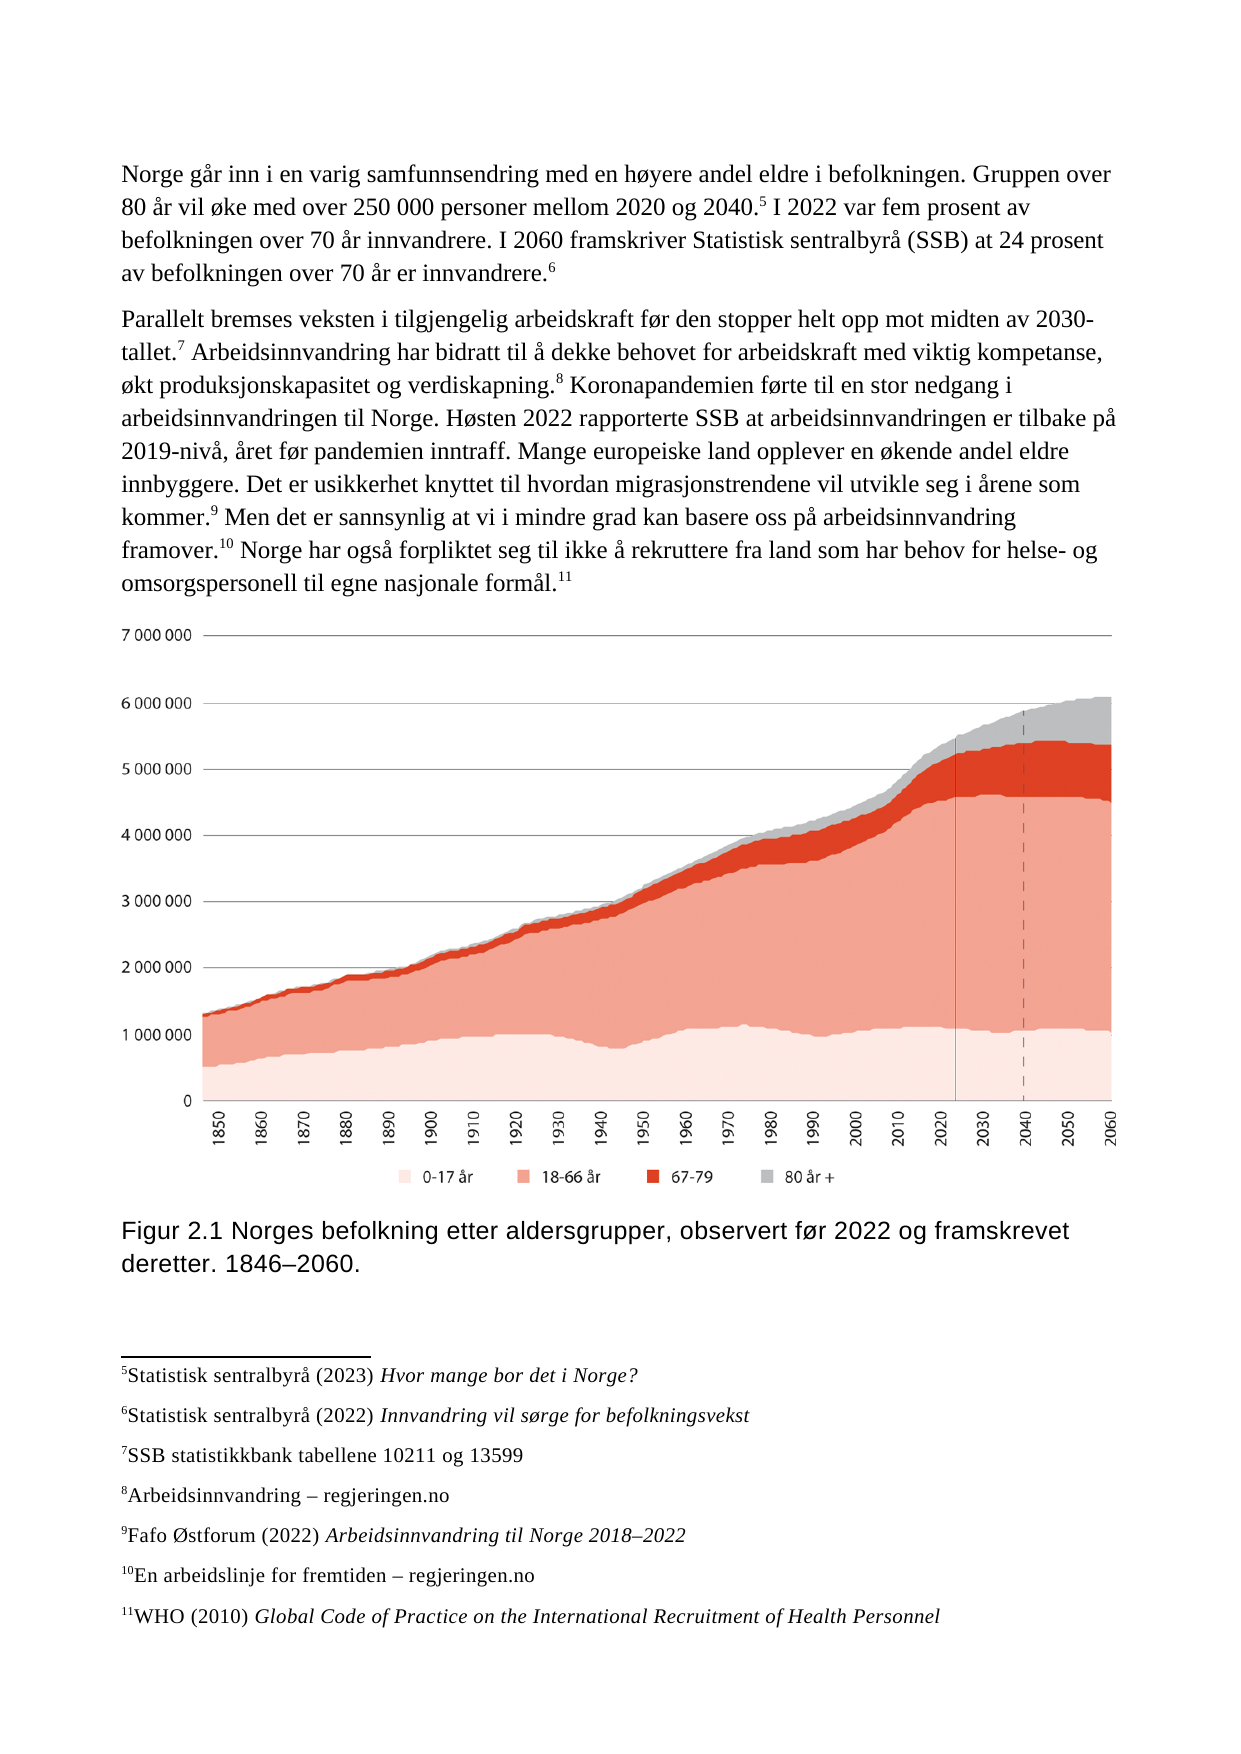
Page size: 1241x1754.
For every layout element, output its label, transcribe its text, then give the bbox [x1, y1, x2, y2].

text Norge går inn i en varig samfunnsendring med en høyere andel eldre i befolkningen. Gruppen over 80 år vil øke med over 250 000 personer mellom 2020 og 2040. I 2022 var fem prosent av befolkningen over 70 år innvandrere. I 2060 framskriver Statistisk sentralbyrå (SSB) at 24 prosent av befolkningen over 70 år er innvandrere. [121, 159, 1119, 287]
picture [121, 613, 1120, 1199]
text Parallelt bremses veksten i tilgjengelig arbeidskraft før den stopper helt opp mot midten av 2030-tallet. Arbeidsinnvandring har bidratt til å dekke behovet for arbeidskraft med viktig kompetanse, økt produksjonskapasitet og verdiskapning. Koronapandemien førte til en stor nedgang i arbeidsinnvandringen til Norge. Høsten 2022 rapporterte SSB at arbeidsinnvandringen er tilbake på 2019-nivå, året før pandemien inntraff. Mange europeiske land opplever en økende andel eldre innbyggere. Det er usikkerhet knyttet til hvordan migrasjonstrendene vil utvikle seg i årene som kommer. Men det er sannsynlig at vi i mindre grad kan basere oss på arbeidsinnvandring framover. Norge har også forpliktet seg til ikke å rekruttere fra land som har behov for helse- og omsorgspersonell til egne nasjonale formål. [121, 304, 1119, 597]
text Norges befolkning etter aldersgrupper, observert før 2022 og framskrevet deretter. 1846–2060. [121, 1216, 1119, 1277]
